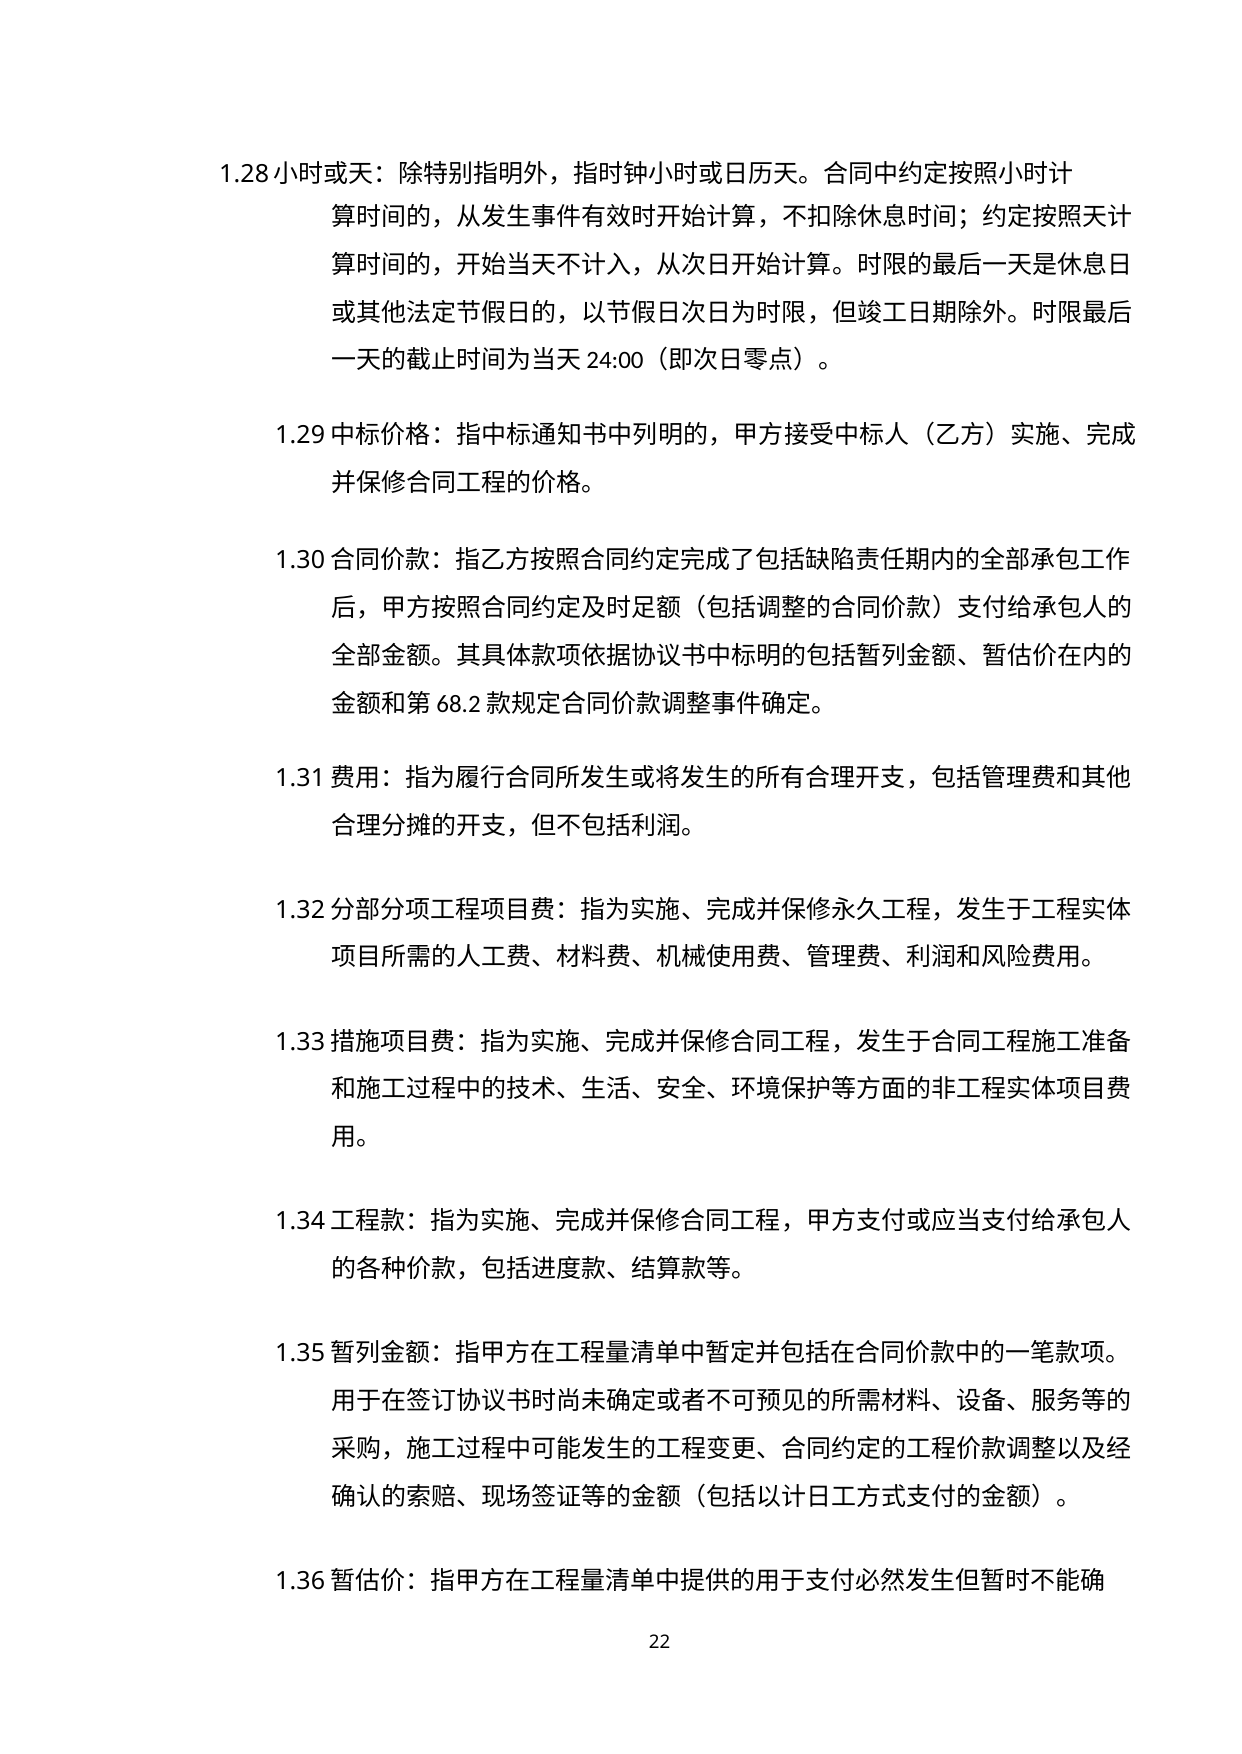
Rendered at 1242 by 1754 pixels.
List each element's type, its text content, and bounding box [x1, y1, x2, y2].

text 1.33措施项目费：指为实施、完成并保修合同工程，发生于合同工程施工准备和施工过程中的技术、生活、安全、环境保护等方面的非工程实体项目费用。 [275, 1021, 1132, 1153]
text 1.32分部分项工程项目费：指为实施、完成并保修永久工程，发生于工程实体项目所需的人工费、材料费、机械使用费、管理费、利润和风险费用。 [275, 889, 1132, 973]
text 1.31费用：指为履行合同所发生或将发生的所有合理开支，包括管理费和其他合理分摊的开支，但不包括利润。 [275, 758, 1132, 842]
text 1.29中标价格：指中标通知书中列明的，甲方接受中标人（乙方）实施、完成并保修合同工程的价格。 [275, 415, 1138, 498]
text 1.35暂列金额：指甲方在工程量清单中暂定并包括在合同价款中的一笔款项。用于在签订协议书时尚未确定或者不可预见的所需材料、设备、服务等的采购，施工过程中可能发生的工程变更、合同约定的工程价款调整以及经确认的索赔、现场签证等的金额（包括以计日工方式支付的金额）。 [275, 1333, 1132, 1512]
text 1.30合同价款：指乙方按照合同约定完成了包括缺陷责任期内的全部承包工作后，甲方按照合同约定及时足额（包括调整的合同价款）支付给承包人的全部金额。其具体款项依据协议书中标明的包括暂列金额、暂估价在内的金额和第68.2 款规定合同价款调整事件确定。 [275, 539, 1133, 719]
text 1.28小时或天：除特别指明外，指时钟小时或日历天。合同中约定按照小时计 [219, 150, 1139, 185]
text 1.34工程款：指为实施、完成并保修合同工程，甲方支付或应当支付给承包人的各种价款，包括进度款、结算款等。 [275, 1201, 1132, 1285]
text 1.36暂估价：指甲方在工程量清单中提供的用于支付必然发生但暂时不能确 [275, 1560, 1144, 1597]
text 算时间的，从发生事件有效时开始计算，不扣除休息时间；约定按照天计算时间的，开始当天不计入，从次日开始计算。时限的最后一天是休息日或其他法定节假日的，以节假日次日为时限，但竣工日期除外。时限最后一天的截止时间为当天24:00（即次日零点）。 [331, 197, 1133, 376]
